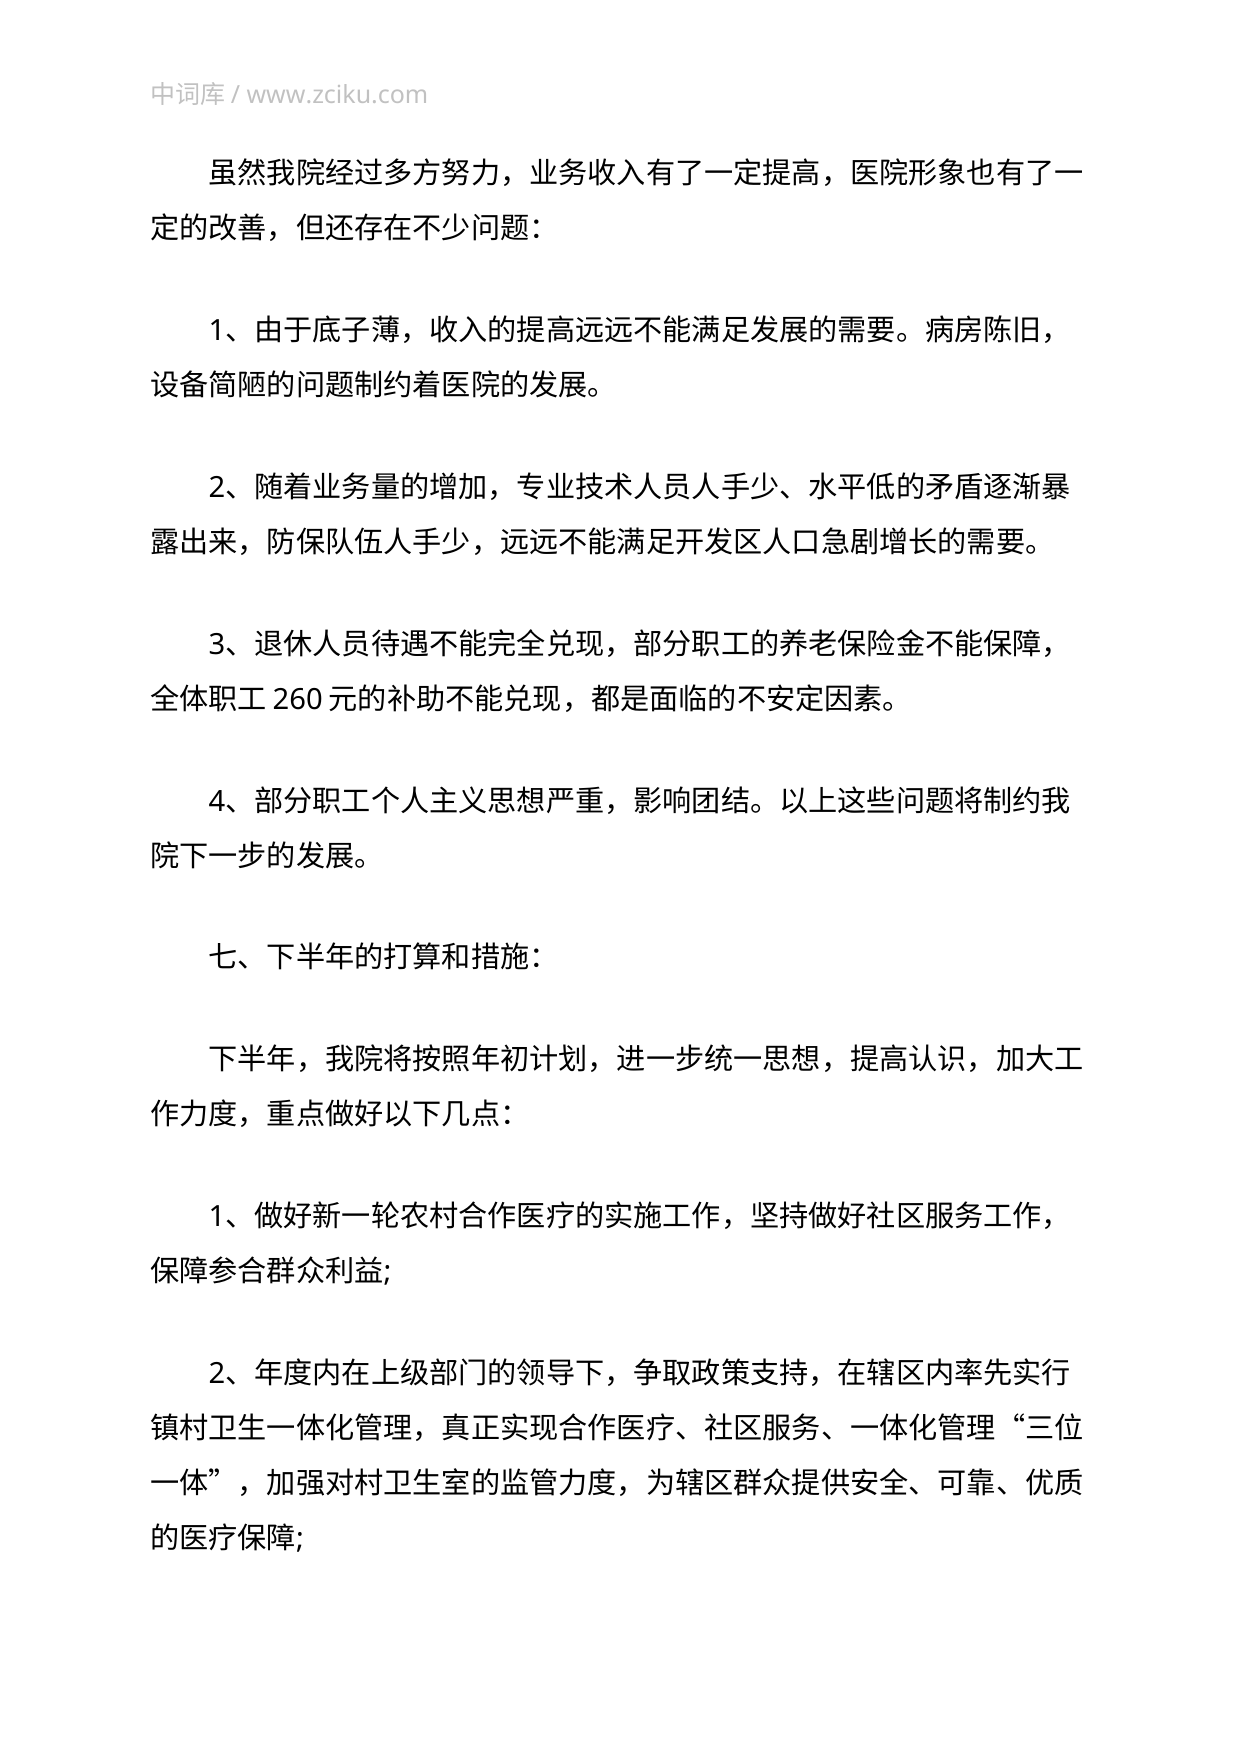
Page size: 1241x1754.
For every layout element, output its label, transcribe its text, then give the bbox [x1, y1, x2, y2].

text 下半年，我院将按照年初计划，进一步统一思想，提高认识，加大工作力度，重点做好以下几点： [150, 1036, 1090, 1133]
text 2、随着业务量的增加，专业技术人员人手少、水平低的矛盾逐渐暴露出来，防保队伍人手少，远远不能满足开发区人口急剧增长的需要。 [150, 463, 1090, 561]
text 4、部分职工个人主义思想严重，影响团结。以上这些问题将制约我院下一步的发展。 [150, 777, 1090, 874]
text 2、年度内在上级部门的领导下，争取政策支持，在辖区内率先实行镇村卫生一体化管理，真正实现合作医疗、社区服务、一体化管理“三位一体”，加强对村卫生室的监管力度，为辖区群众提供安全、可靠、优质的医疗保障; [150, 1349, 1090, 1557]
text 虽然我院经过多方努力，业务收入有了一定提高，医院形象也有了一定的改善，但还存在不少问题： [150, 150, 1090, 247]
text 1、做好新一轮农村合作医疗的实施工作，坚持做好社区服务工作，保障参合群众利益; [150, 1192, 1090, 1290]
text 七、下半年的打算和措施： [150, 934, 1090, 976]
text 1、由于底子薄，收入的提高远远不能满足发展的需要。病房陈旧，设备简陋的问题制约着医院的发展。 [150, 307, 1090, 404]
text 3、退休人员待遇不能完全兑现，部分职工的养老保险金不能保障，全体职工260元的补助不能兑现，都是面临的不安定因素。 [150, 620, 1090, 718]
